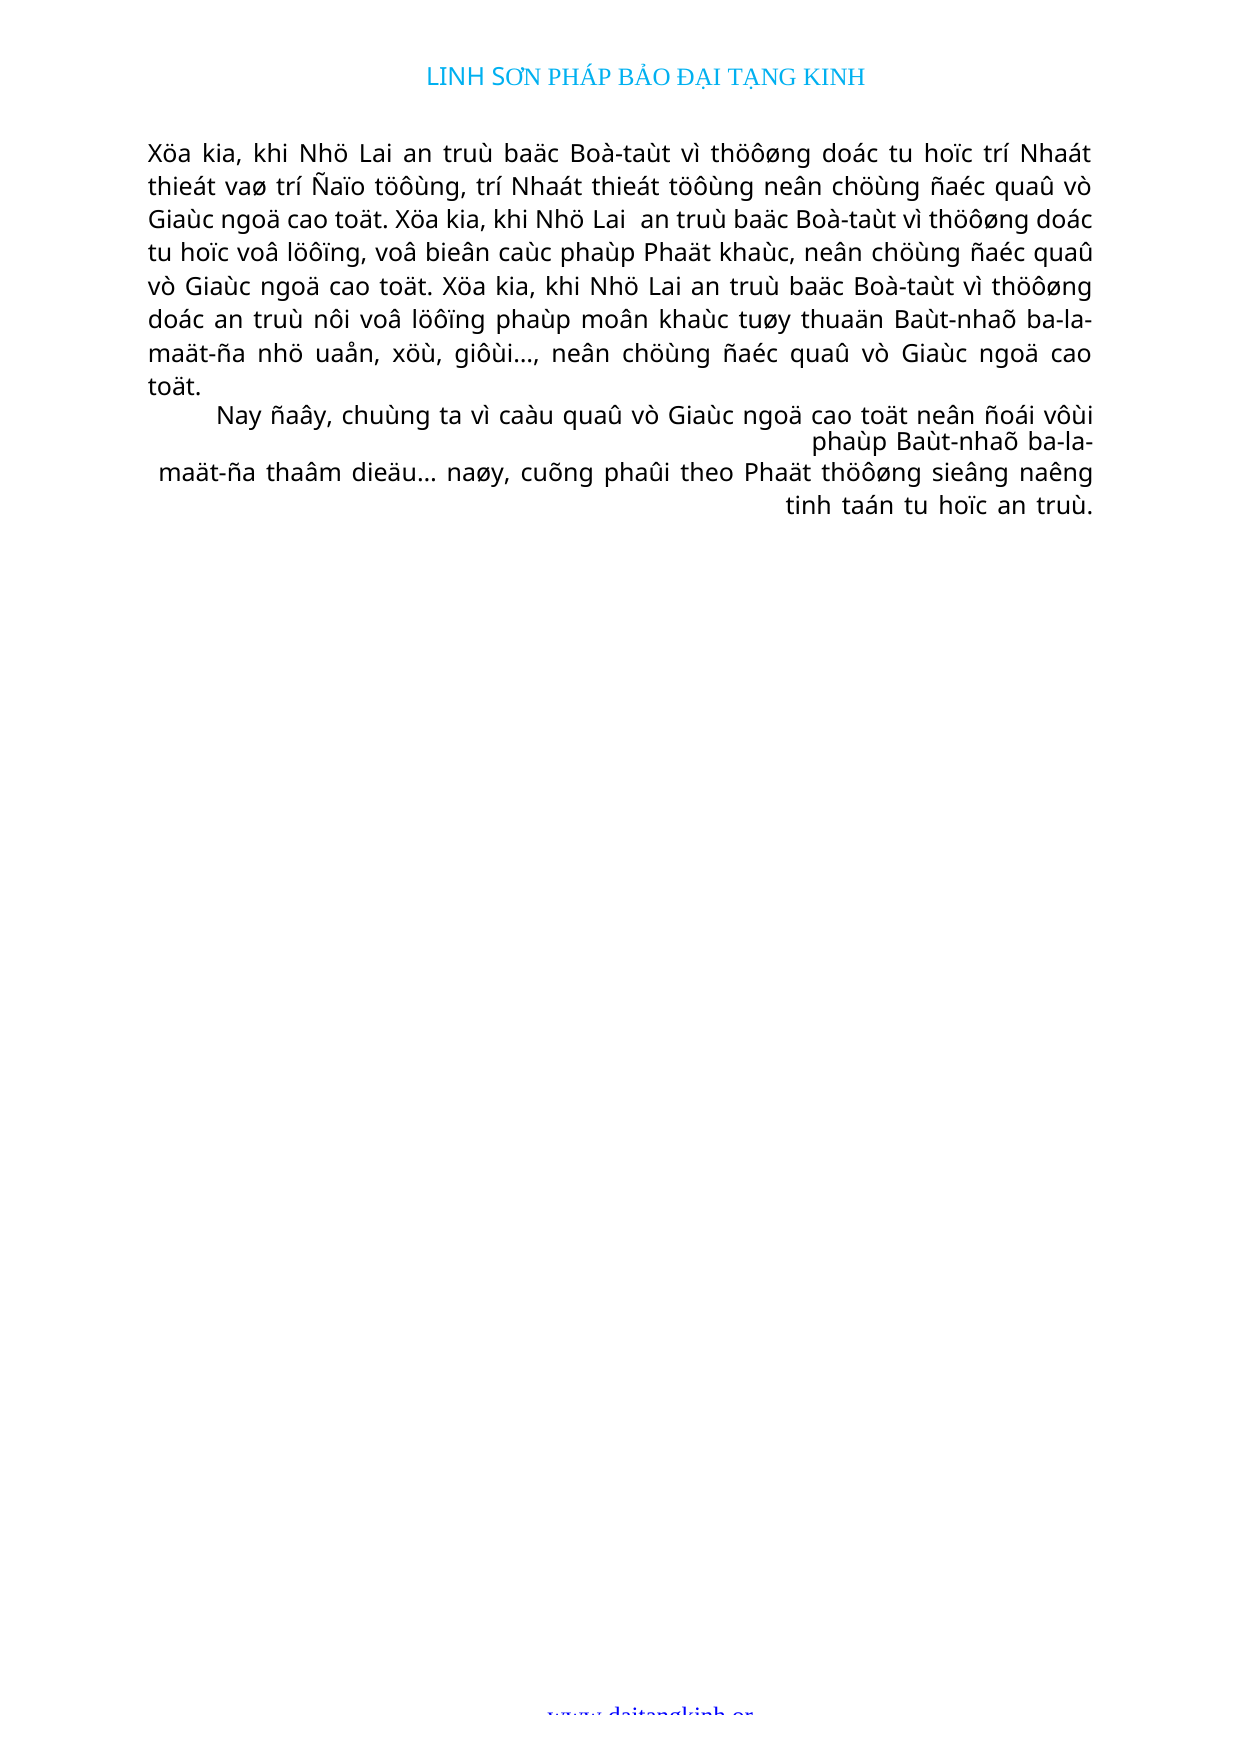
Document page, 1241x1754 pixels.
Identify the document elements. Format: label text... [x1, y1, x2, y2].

text maät-ña thaâm dieäu… naøy, cuõng phaûi theo Phaät thöôøng sieâng naêng tinh taán tu hoïc an truù. [135, 456, 1093, 521]
text Nay ñaây, chuùng ta vì caàu quaû vò Giaùc ngoä cao toät neân ñoái vôùi phaùp Baùt-nhaõ ba-la- [135, 403, 1093, 456]
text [148, 135, 1093, 403]
